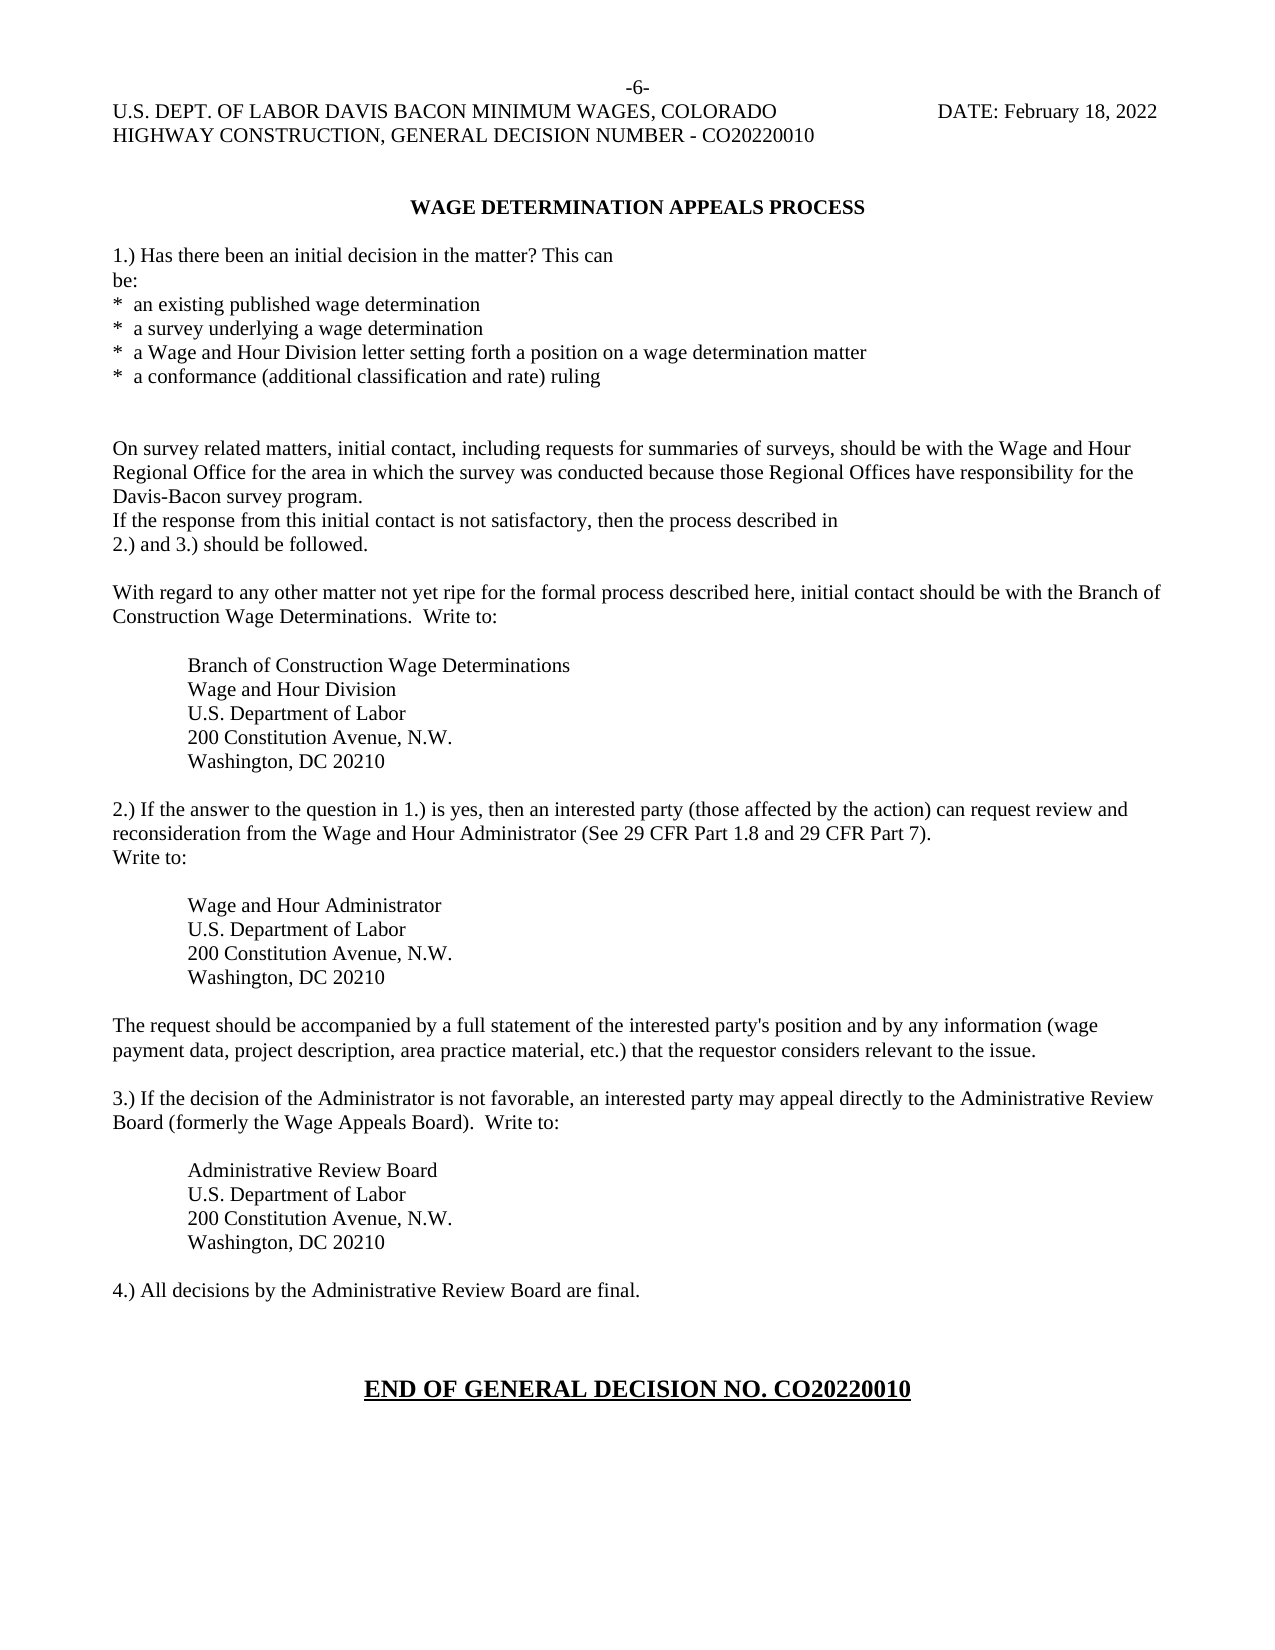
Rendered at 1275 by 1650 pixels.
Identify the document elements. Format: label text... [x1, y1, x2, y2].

text Administrative Review Board [112, 1158, 1162, 1182]
text 1.) Has there been an initial decision in the matter? This can [112, 243, 1162, 267]
text The request should be accompanied by a full statement of the interested party's position and by any information (wage payment data, project description, area practice material, etc.) that the requestor considers relevant to the issue. [112, 1013, 1162, 1062]
text 4.) All decisions by the Administrative Review Board are final. [112, 1278, 1162, 1302]
text * a conformance (additional classification and rate) ruling [112, 364, 1162, 388]
text be: [112, 267, 1162, 292]
text U.S. Department of Labor [112, 917, 1162, 941]
text U.S. Department of Labor [112, 1182, 1162, 1206]
text 200 Constitution Avenue, N.W. [112, 1206, 1162, 1230]
text Write to: [112, 845, 1162, 869]
text * a Wage and Hour Division letter setting forth a position on a wage determination matter [112, 340, 1162, 364]
text Washington, DC 20210 [112, 749, 1162, 773]
text 200 Constitution Avenue, N.W. [112, 941, 1162, 965]
text Washington, DC 20210 [112, 965, 1162, 989]
text U.S. Department of Labor [112, 701, 1162, 725]
text 200 Constitution Avenue, N.W. [112, 725, 1162, 749]
text If the response from this initial contact is not satisfactory, then the process described in [112, 508, 1162, 532]
text END OF GENERAL DECISION NO. CO20220010 [112, 1374, 1162, 1403]
text Construction Wage Determinations. Write to: [112, 604, 1162, 628]
text 2.) If the answer to the question in 1.) is yes, then an interested party (those affected by the action) can request review and reconsideration from the Wage and Hour Administrator (See 29 CFR Part 1.8 and 29 CFR Part 7). [112, 797, 1162, 845]
text * a survey underlying a wage determination [112, 316, 1162, 340]
text * an existing published wage determination [112, 292, 1162, 316]
text Wage and Hour Administrator [112, 893, 1162, 917]
text 3.) If the decision of the Administrator is not favorable, an interested party may appeal directly to the Administrative Review Board (formerly the Wage Appeals Board). Write to: [112, 1086, 1162, 1134]
text Branch of Construction Wage Determinations [112, 652, 1162, 677]
text Wage and Hour Division [112, 677, 1162, 701]
text WAGE DETERMINATION APPEALS PROCESS [112, 195, 1162, 219]
text With regard to any other matter not yet ripe for the formal process described here, initial contact should be with the Branch of [112, 580, 1162, 604]
text Washington, DC 20210 [112, 1230, 1162, 1254]
text On survey related matters, initial contact, including requests for summaries of surveys, should be with the Wage and Hour Regional Office for the area in which the survey was conducted because those Regional Offices have responsibility for the Davis-Bacon survey program. [112, 436, 1162, 508]
text 2.) and 3.) should be followed. [112, 532, 1162, 556]
